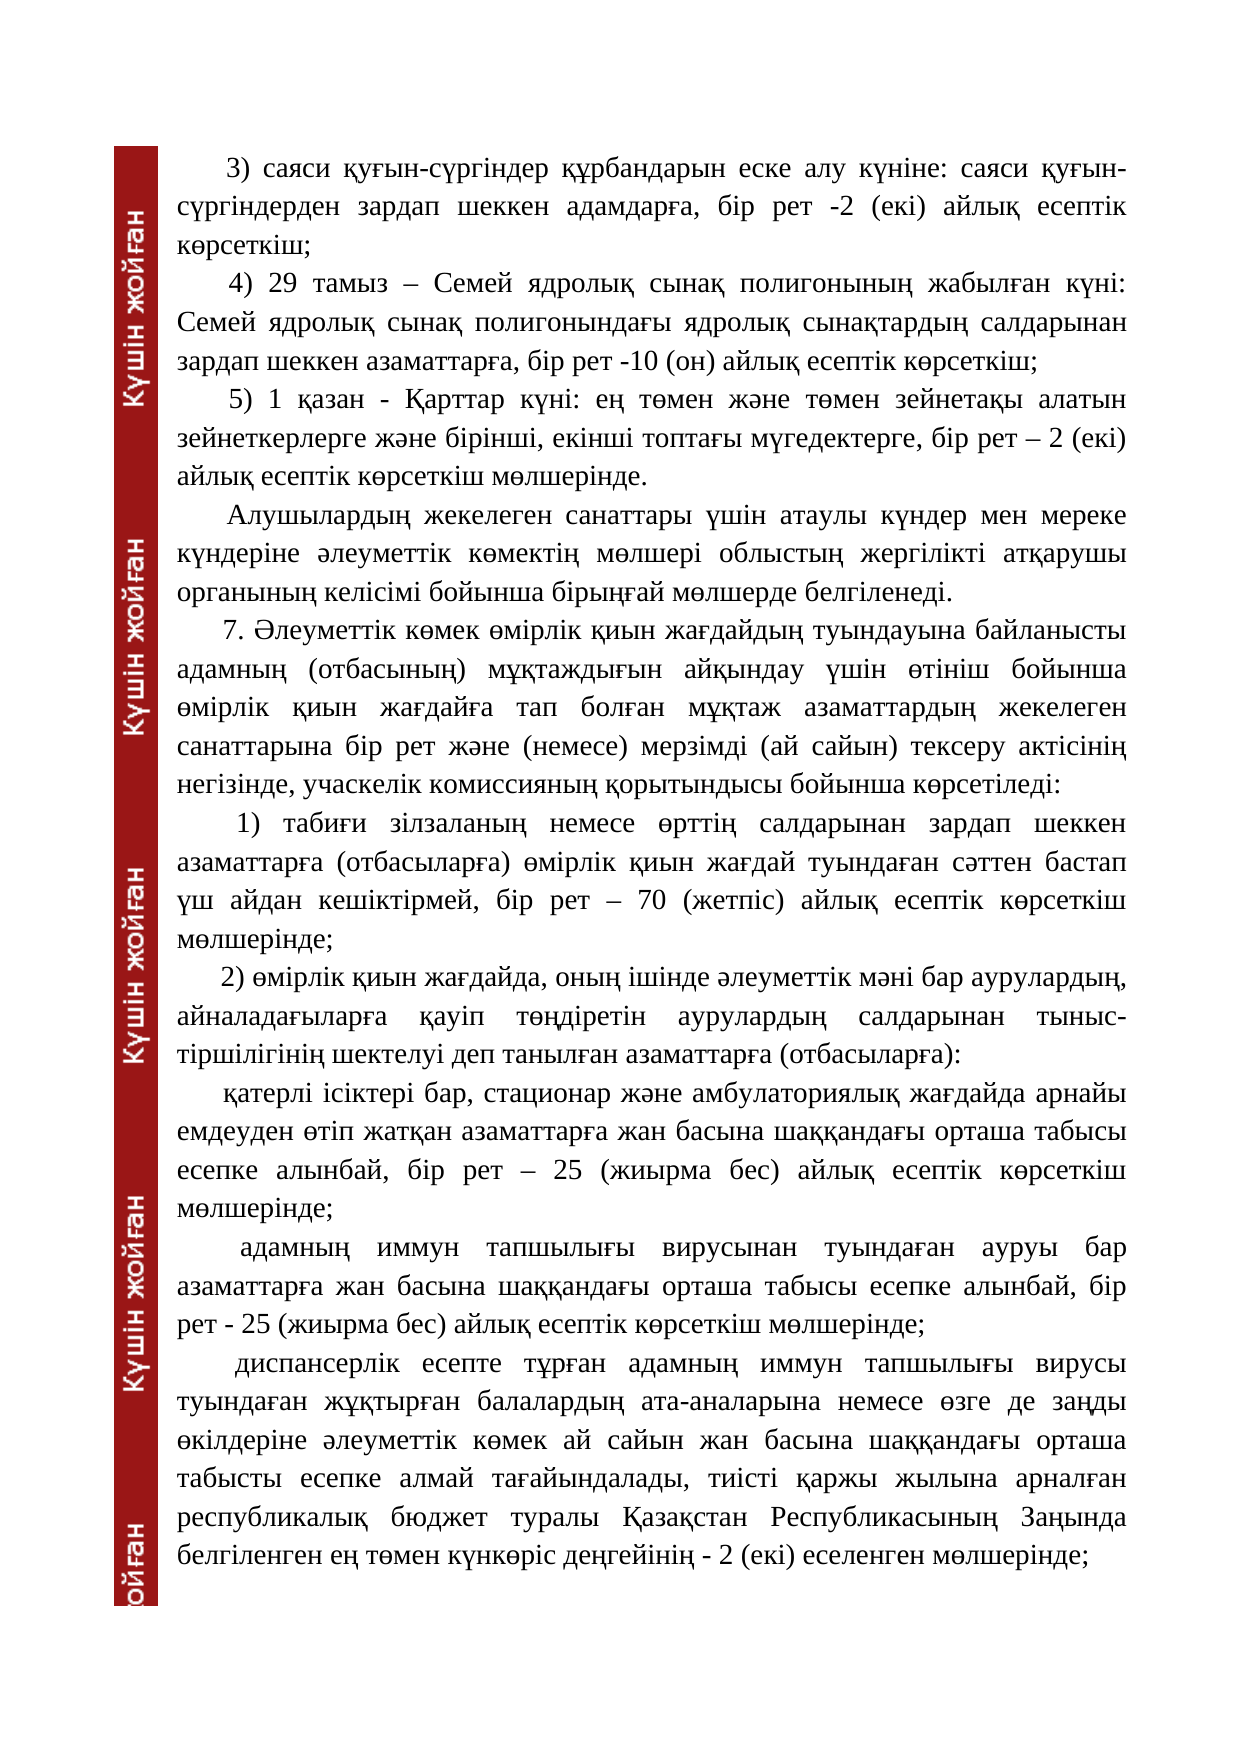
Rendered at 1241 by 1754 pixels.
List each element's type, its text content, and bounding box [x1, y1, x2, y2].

text Алушылардың жекелеген санаттары үшін атаулы күндер мен мереке күндеріне әлеуметтік көмектің мөлшері облыстың жергілікті атқарушы органының келісімі бойынша бірыңғай мөлшерде белгіленеді. [112, 497, 1128, 607]
text 4) 29 тамыз – Семей ядролық сынақ полигонының жабылған күні: Семей ядролық сынақ полигонындағы ядролық сынақтардың салдарынан зардап шеккен азаматтарға, бір рет -10 (он) айлық есептік көрсеткіш; [112, 266, 1128, 376]
text 2) өмірлік қиын жағдайда, оның ішінде әлеуметтік мәні бар аурулардың, айналадағыларға қауіп төңдіретін аурулардың салдарынан тыныс-тіршілігінің шектелуі деп танылған азаматтарға (отбасыларға): [112, 959, 1128, 1070]
picture [114, 261, 158, 266]
picture [114, 954, 158, 959]
picture [114, 1070, 158, 1075]
picture [114, 1340, 158, 1345]
picture [114, 376, 158, 381]
text диспансерлік есепте тұрған адамның иммун тапшылығы вирусы туындаған жұқтырған балалардың ата-аналарына немесе өзге де заңды өкілдеріне әлеуметтік көмек ай сайын жан басына шаққандағы орташа табысты есепке алмай тағайындалады, тиісті қаржы жылына арналған республикалық бюджет туралы Қазақстан Республикасының Заңында белгіленген ең төмен күнкөріс деңгейінің - 2 (екі) еселенген мөлшерінде; [112, 1345, 1128, 1571]
text 3) саяси қуғын-сүргіндер құрбандарын еске алу күніне: саяси қуғын-сүргіндерден зардап шеккен адамдарға, бір рет -2 (екі) айлық есептік көрсеткіш; [112, 150, 1128, 261]
picture [114, 492, 158, 497]
text 7. Әлеуметтік көмек өмірлік қиын жағдайдың туындауына байланысты адамның (отбасының) мұқтаждығын айқындау үшін өтініш бойынша өмірлік қиын жағдайға тап болған мұқтаж азаматтардың жекелеген санаттарына бір рет және (немесе) мерзімді (ай сайын) тексеру актісінің негізінде, учаскелік комиссияның қорытындысы бойынша көрсетіледі: [112, 612, 1128, 800]
picture [114, 800, 158, 805]
picture [114, 1224, 158, 1229]
picture [114, 146, 158, 150]
picture [114, 1571, 158, 1606]
text 5) 1 қазан - Қарттар күні: ең төмен және төмен зейнетақы алатын зейнеткерлерге және бірінші, екінші топтағы мүгедектерге, бір рет – 2 (екі) айлық есептік көрсеткіш мөлшерінде. [112, 381, 1128, 492]
text 1) табиғи зілзаланың немесе өрттің салдарынан зардап шеккен азаматтарға (отбасыларға) өмірлік қиын жағдай туындаған сәттен бастап үш айдан кешіктірмей, бір рет – 70 (жетпіс) айлық есептік көрсеткіш мөлшерінде; [112, 805, 1128, 954]
picture [114, 607, 158, 612]
text адамның иммун тапшылығы вирусынан туындаған ауруы бар азаматтарға жан басына шаққандағы орташа табысы есепке алынбай, бір рет - 25 (жиырма бес) айлық есептік көрсеткіш мөлшерінде; [112, 1229, 1128, 1340]
text қатерлі ісіктері бар, стационар және амбулаториялық жағдайда арнайы емдеуден өтіп жатқан азаматтарға жан басына шаққандағы орташа табысы есепке алынбай, бір рет – 25 (жиырма бес) айлық есептік көрсеткіш мөлшерінде; [112, 1075, 1128, 1224]
